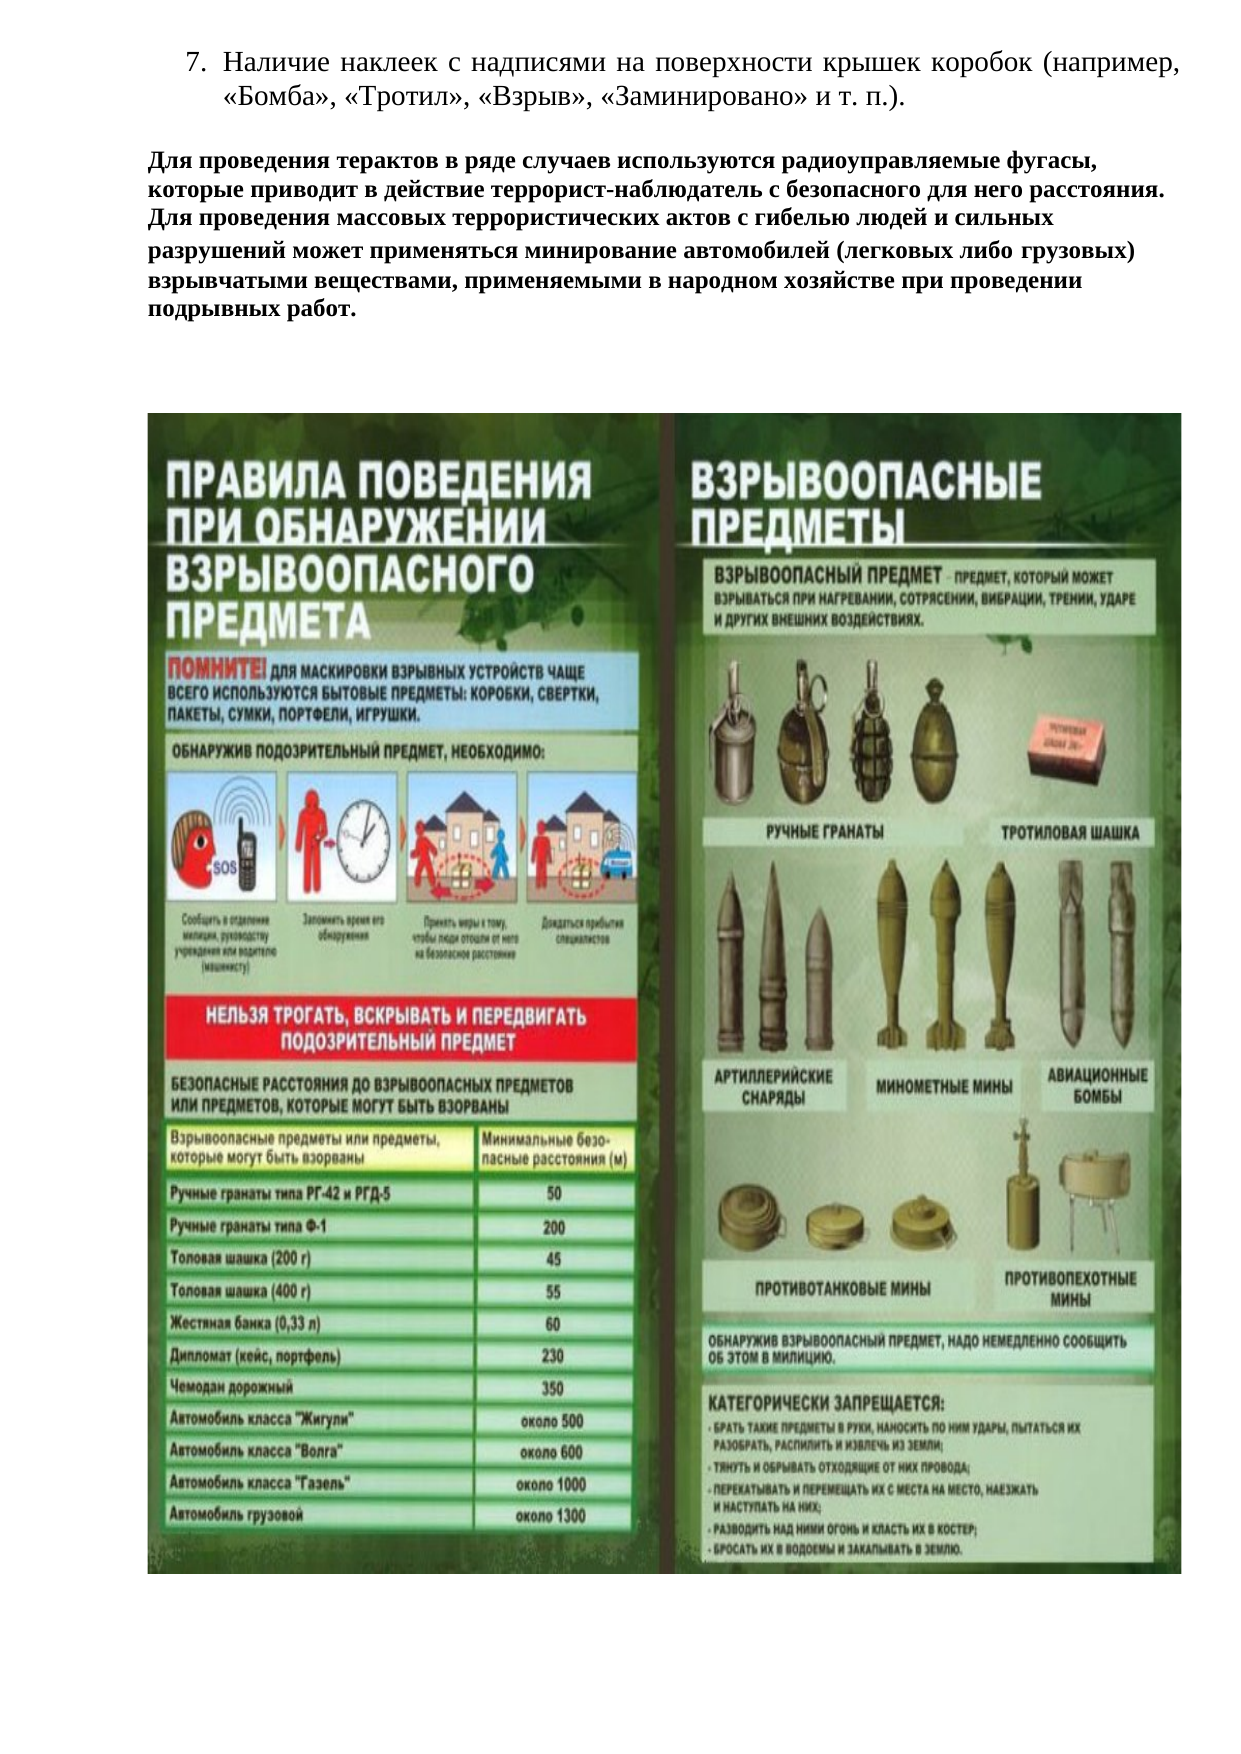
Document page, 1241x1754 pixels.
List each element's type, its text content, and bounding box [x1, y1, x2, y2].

list Наличие наклеек с надписями на поверхности крышек коробок (например, «Бомба», «Тротил», «Взрыв», «Заминировано» и т. п.). [185, 44, 1181, 111]
picture [147, 413, 1182, 1574]
text Для проведения массовых террористических актов с гибелью людей и сильных разрушений может применяться минирование автомобилей (легковых либо грузовых) взрывчатыми веществами, применяемыми в народном хозяйстве при проведении подрывных работ. [148, 202, 1181, 322]
text Для проведения терактов в ряде случаев используются радиоуправляемые фугасы, которые приводит в действие террорист-наблюдатель с безопасного для него расстояния. [148, 145, 1181, 202]
